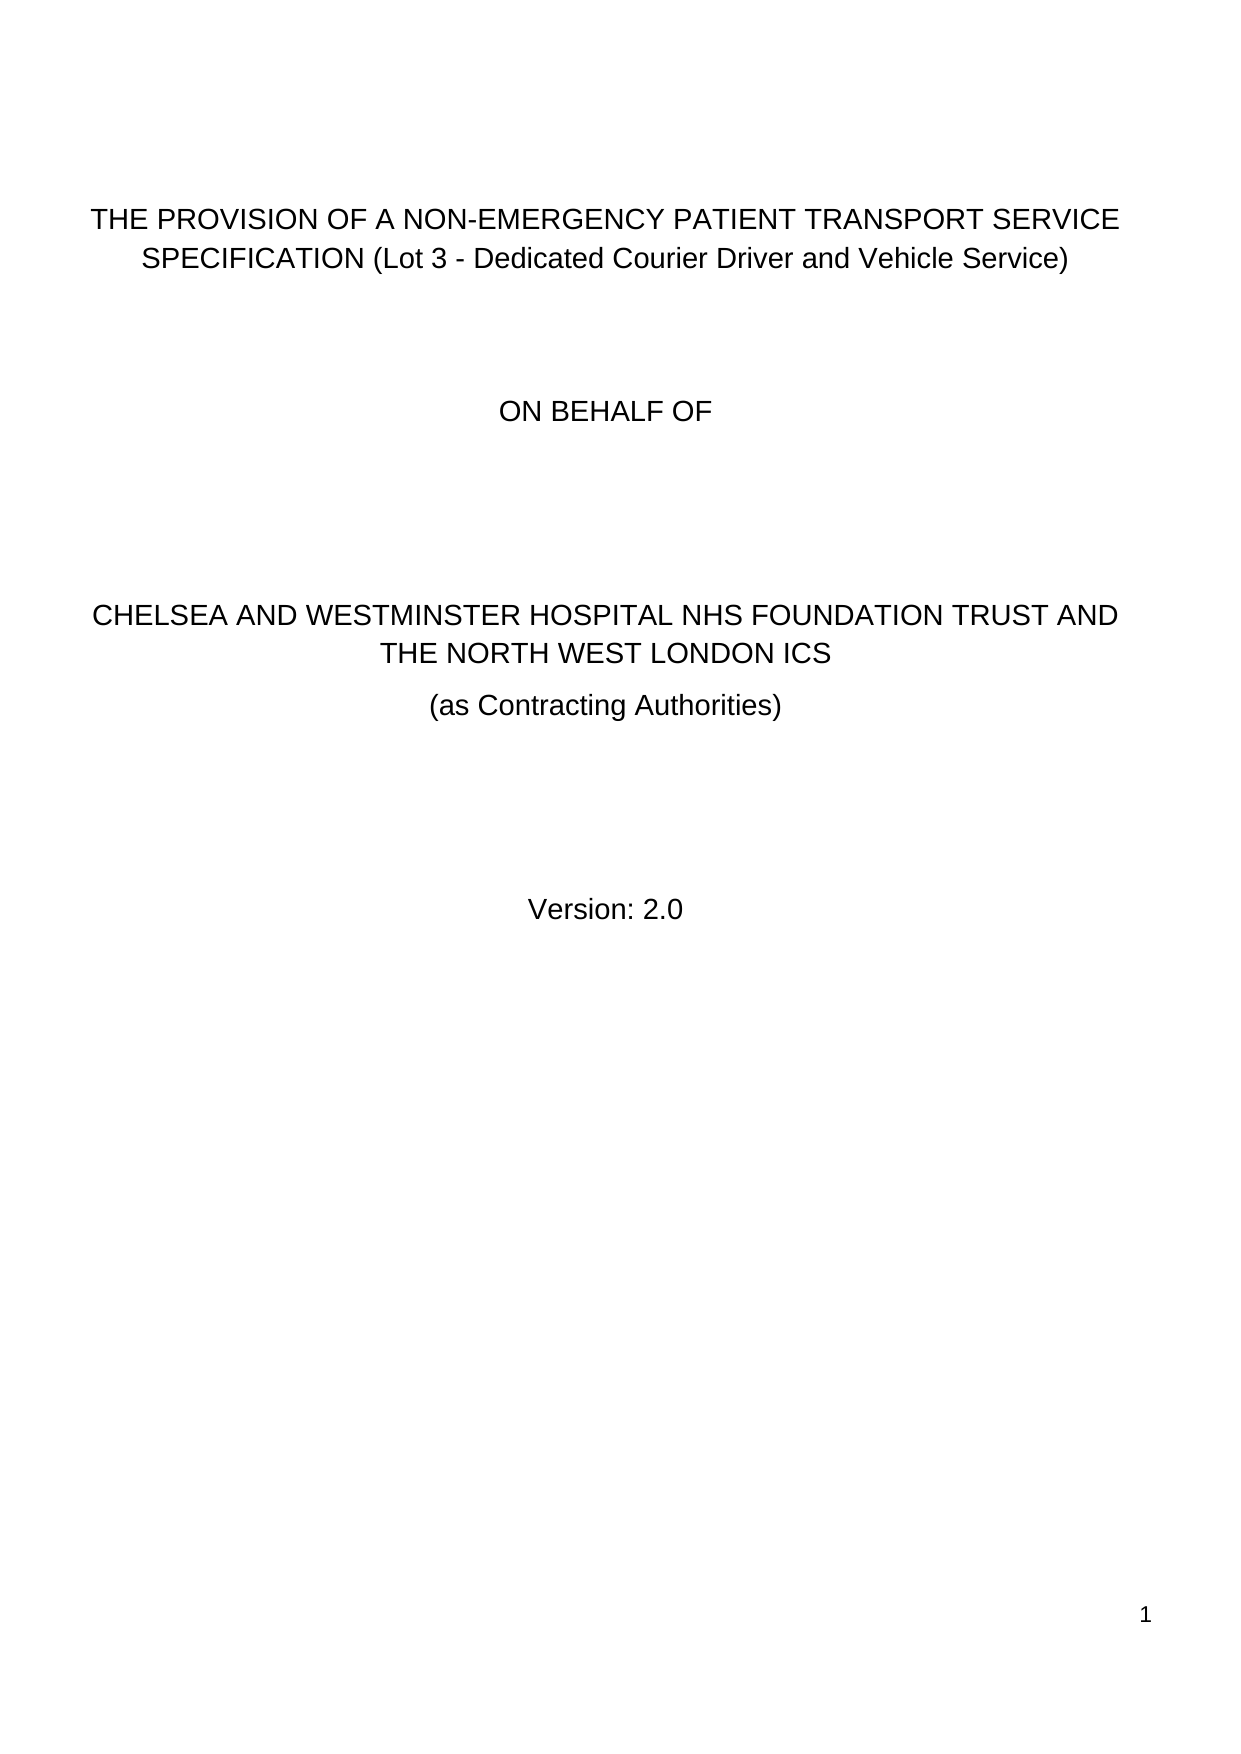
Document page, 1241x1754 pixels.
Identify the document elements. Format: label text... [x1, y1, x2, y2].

text ON BEHALF OF [59, 394, 1152, 427]
text CHELSEA AND WESTMINSTER HOSPITAL NHS FOUNDATION TRUST AND THE NORTH WEST LONDON ICS [59, 598, 1152, 670]
text Version: 2.0 [59, 892, 1152, 925]
text (as Contracting Authorities) [59, 688, 1152, 721]
text THE PROVISION OF A NON-EMERGENCY PATIENT TRANSPORT SERVICE SPECIFICATION (Lot 3 - Dedicated Courier Driver and Vehicle Service) [59, 202, 1152, 274]
